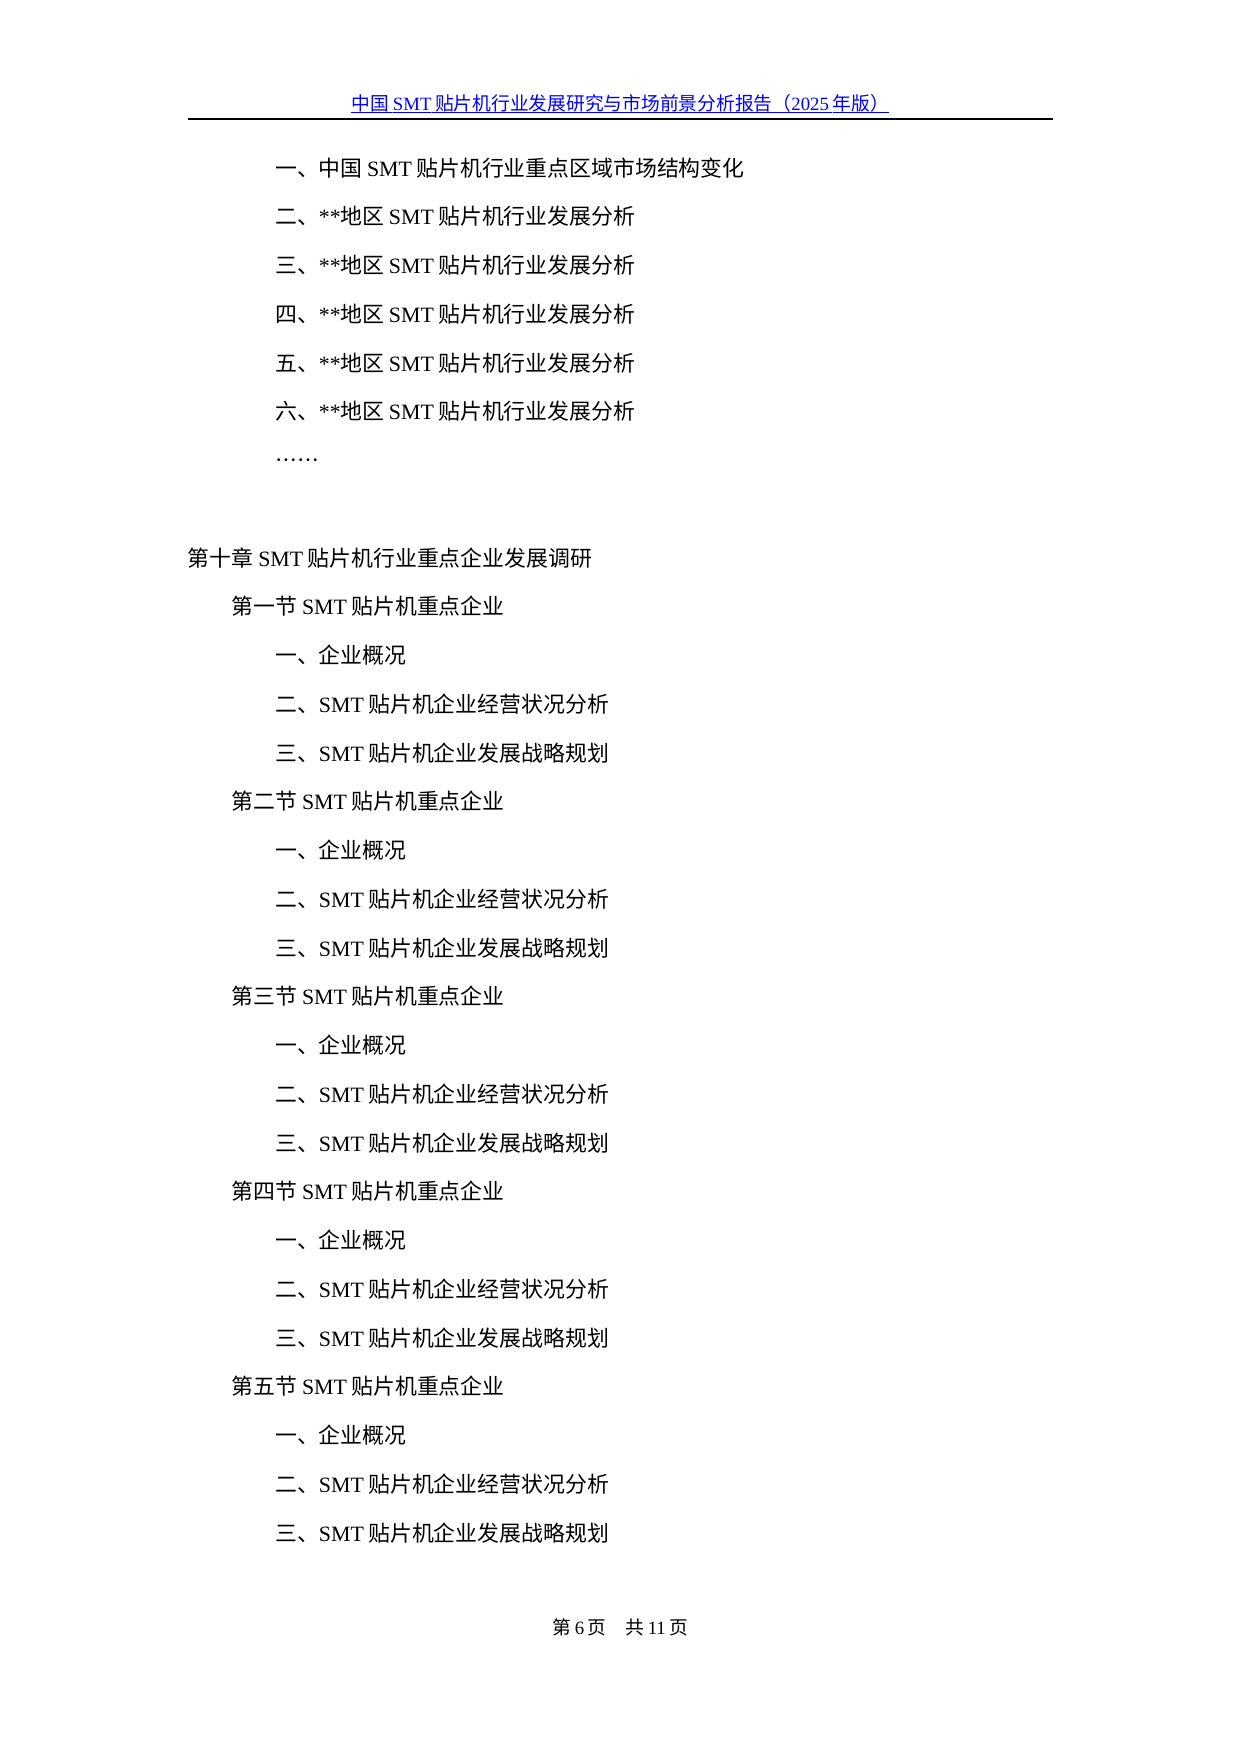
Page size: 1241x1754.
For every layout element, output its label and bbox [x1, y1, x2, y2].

text [187, 150, 1053, 1548]
